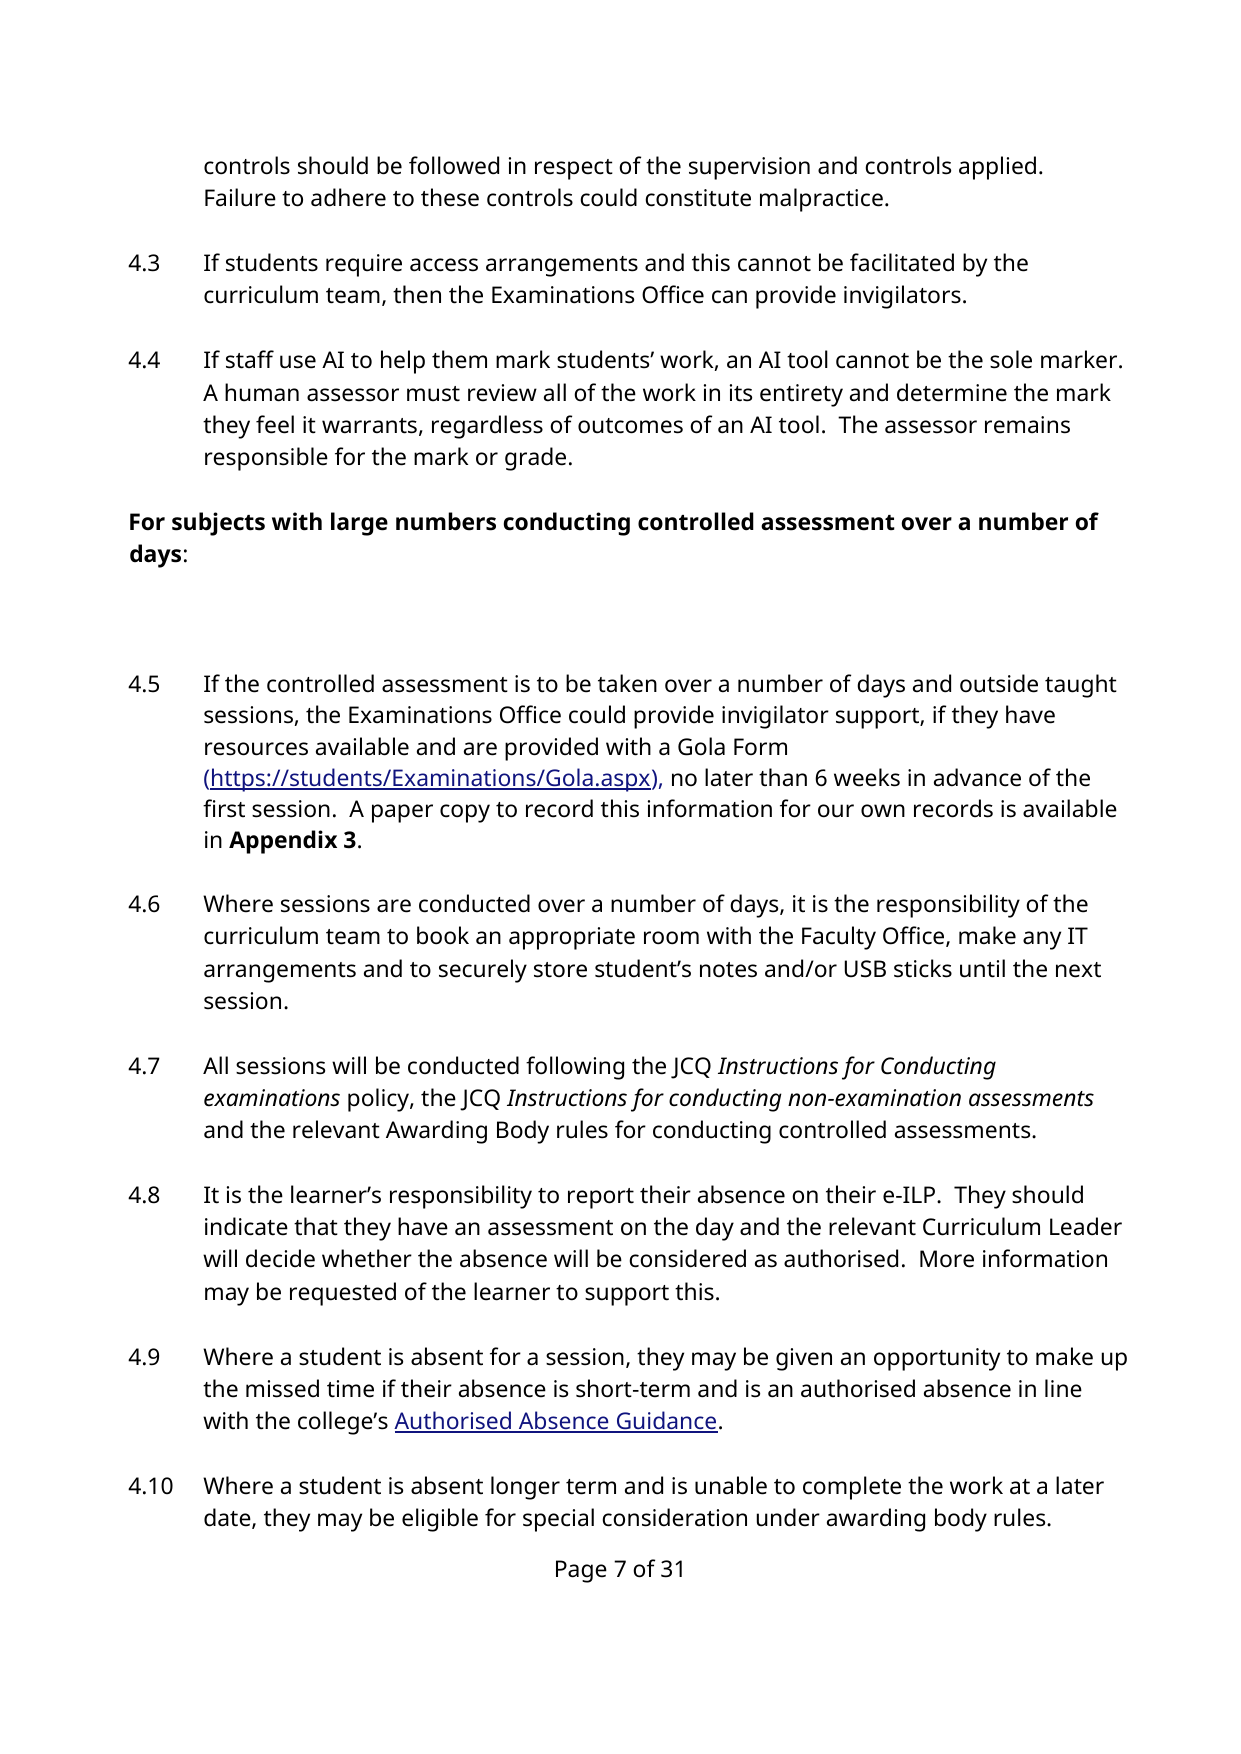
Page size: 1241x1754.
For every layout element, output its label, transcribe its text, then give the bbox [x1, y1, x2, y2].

text For subjects with large numbers conducting controlled assessment over a number of days: [128, 506, 1129, 569]
text 4.7 All sessions will be conducted following the JCQ Instructions for Conducting examinations policy, the JCQ Instructions for conducting non-examination assessments and the relevant Awarding Body rules for conducting controlled assessments. [128, 1050, 1129, 1145]
text 4.4 If staff use AI to help them mark students’ work, an AI tool cannot be the sole marker. A human assessor must review all of the work in its entirety and determine the mark they feel it warrants, regardless of outcomes of an AI tool. The assessor remains responsible for the mark or grade. [128, 344, 1129, 472]
text 4.3 If students require access arrangements and this cannot be facilitated by the curriculum team, then the Examinations Office can provide invigilators. [128, 247, 1129, 311]
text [128, 150, 1129, 213]
text 4.10 Where a student is absent longer term and is unable to complete the work at a later date, they may be eligible for special consideration under awarding body rules. [128, 1470, 1129, 1533]
text 4.5 If the controlled assessment is to be taken over a number of days and outside taught sessions, the Examinations Office could provide invigilator support, if they have resources available and are provided with a Gola Form (https://students/Examinations/Gola.aspx), no later than 6 weeks in advance of the first session. A paper copy to record this information for our own records is available in Appendix 3. [128, 668, 1129, 856]
text 4.8 It is the learner’s responsibility to report their absence on their e-ILP. They should indicate that they have an assessment on the day and the relevant Curriculum Leader will decide whether the absence will be considered as authorised. More information may be requested of the learner to support this. [128, 1179, 1129, 1307]
text 4.9 Where a student is absent for a session, they may be given an opportunity to make up the missed time if their absence is short-term and is an authorised absence in line with the college’s Authorised Absence Guidance. [128, 1341, 1129, 1436]
text 4.6 Where sessions are conducted over a number of days, it is the responsibility of the curriculum team to book an appropriate room with the Faculty Office, make any IT arrangements and to securely store student’s notes and/or USB sticks until the next session. [128, 888, 1129, 1016]
